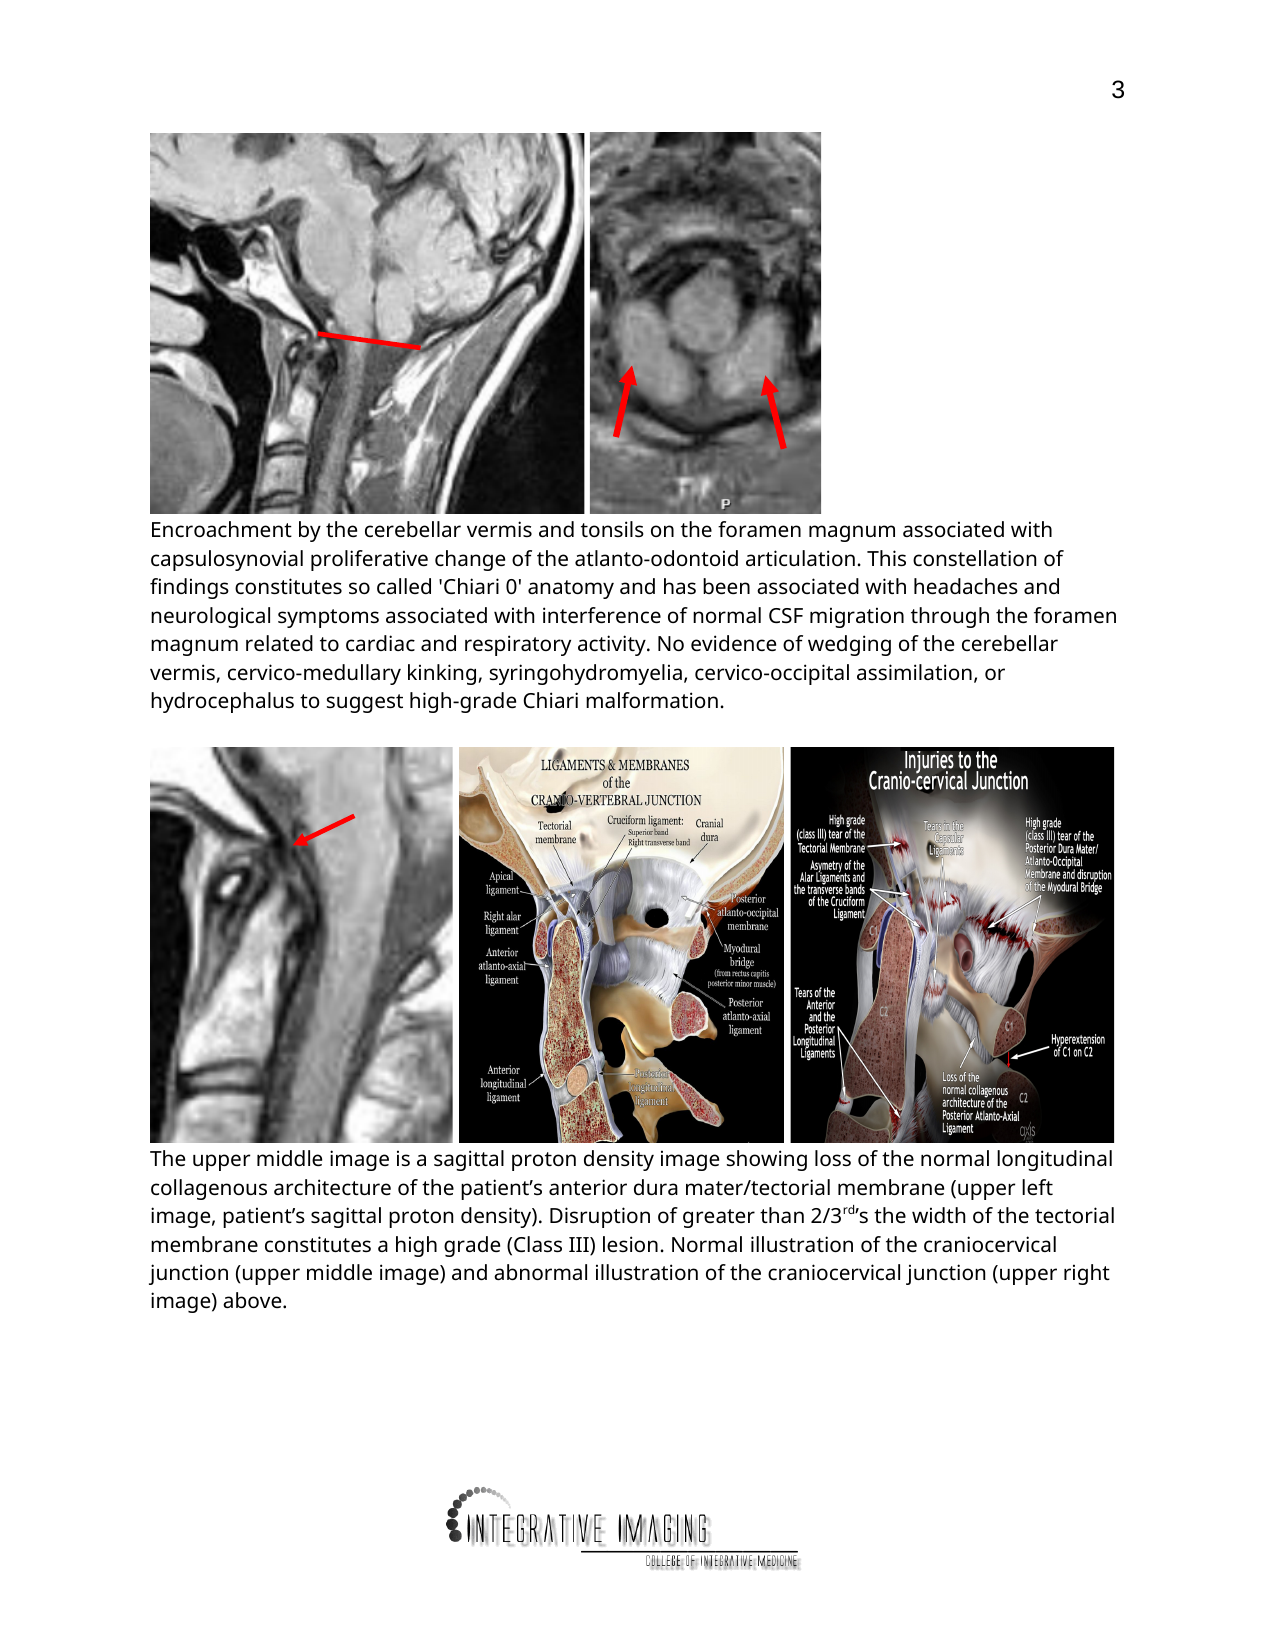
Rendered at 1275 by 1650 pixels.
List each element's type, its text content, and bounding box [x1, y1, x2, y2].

text The upper middle image is a sagittal proton density image showing loss of the normal longitudinal collagenous architecture of the patient’s anterior dura mater/tectorial membrane (upper left image, patient’s sagittal proton density). Disruption of greater than 2/3rd’s the width of the tectorial membrane constitutes a high grade (Class III) lesion. Normal illustration of the craniocervical junction (upper middle image) and abnormal illustration of the craniocervical junction (upper right image) above. [150, 1144, 1125, 1315]
text Encroachment by the cerebellar vermis and tonsils on the foramen magnum associated with capsulosynovial proliferative change of the atlanto-odontoid articulation. This constellation of findings constitutes so called 'Chiari 0' anatomy and has been associated with headaches and neurological symptoms associated with interference of normal CSF migration through the foramen magnum related to cardiac and respiratory activity. No evidence of wedging of the cerebellar vermis, cervico-medullary kinking, syringohydromyelia, cervico-occipital assimilation, or hydrocephalus to suggest high-grade Chiari malformation. [150, 516, 1125, 715]
picture [150, 133, 585, 514]
picture [427, 1481, 812, 1575]
picture [459, 747, 784, 1143]
picture [150, 747, 453, 1143]
picture [589, 132, 822, 514]
picture [790, 747, 1115, 1143]
